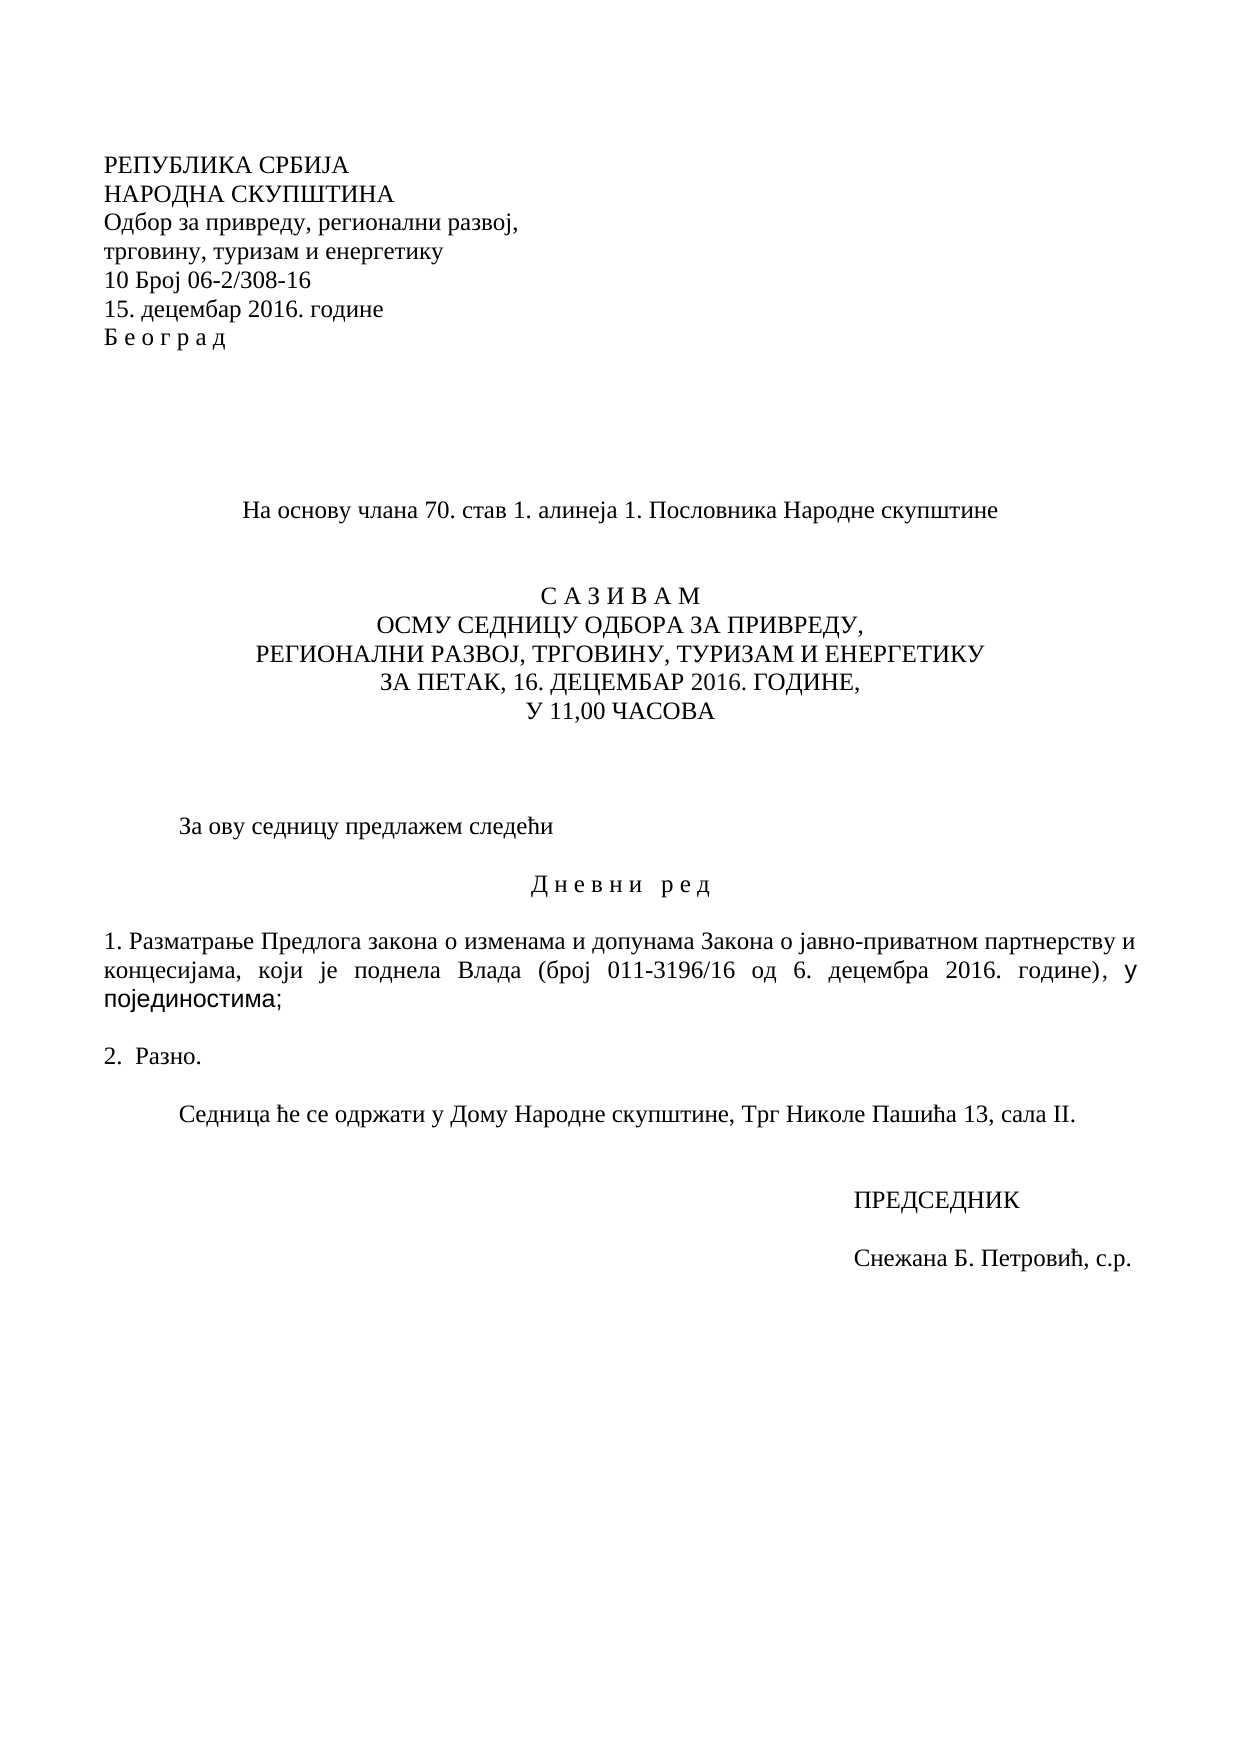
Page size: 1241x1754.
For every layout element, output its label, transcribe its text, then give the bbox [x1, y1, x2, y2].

text У 11,00 ЧАСОВА [103, 696, 1137, 725]
text ЗА ПЕТАК, 16. ДЕЦЕМБАР 2016. ГОДИНЕ, [103, 667, 1137, 696]
text ПРЕДСЕДНИК [849, 1185, 1137, 1214]
text С А З И В А М [103, 581, 1137, 610]
text 15. децембар 2016. године [103, 294, 1137, 322]
text НАРОДНА СКУПШТИНА [103, 179, 1137, 207]
text 10 Број 06-2/308-16 [103, 265, 1137, 294]
text На основу члана 70. став 1. алинеја 1. Пословника Народне скупштине [103, 495, 1137, 524]
text Одбор за привреду, регионални развој, [103, 207, 1137, 236]
text трговину, туризам и енергетику [103, 236, 1137, 265]
text Седница ће се одржати у Дому Народне скупштине, Трг Николе Пашића 13, сала II. [103, 1099, 1137, 1128]
text 1. Разматрање Предлога закона o изменама и допунама Закона о јавно-приватном партнерству и концесијама, који је поднела Влада (број 011-3196/16 од 6. децембра 2016. године), у појединостима; [103, 926, 1137, 1013]
text Б е о г р а д [103, 322, 1137, 351]
text За ову седницу предлажем следећи [103, 811, 1137, 840]
text РЕПУБЛИКА СРБИЈА [103, 150, 1137, 179]
text 2. Разно. [103, 1041, 1137, 1070]
text Снежана Б. Петровић, с.р. [778, 1243, 1137, 1271]
text РЕГИОНАЛНИ РАЗВОЈ, ТРГОВИНУ, ТУРИЗАМ И ЕНЕРГЕТИКУ [103, 639, 1137, 667]
text Д н е в н и р е д [103, 869, 1137, 897]
text ОСМУ СЕДНИЦУ ОДБОРА ЗА ПРИВРЕДУ, [103, 610, 1137, 639]
